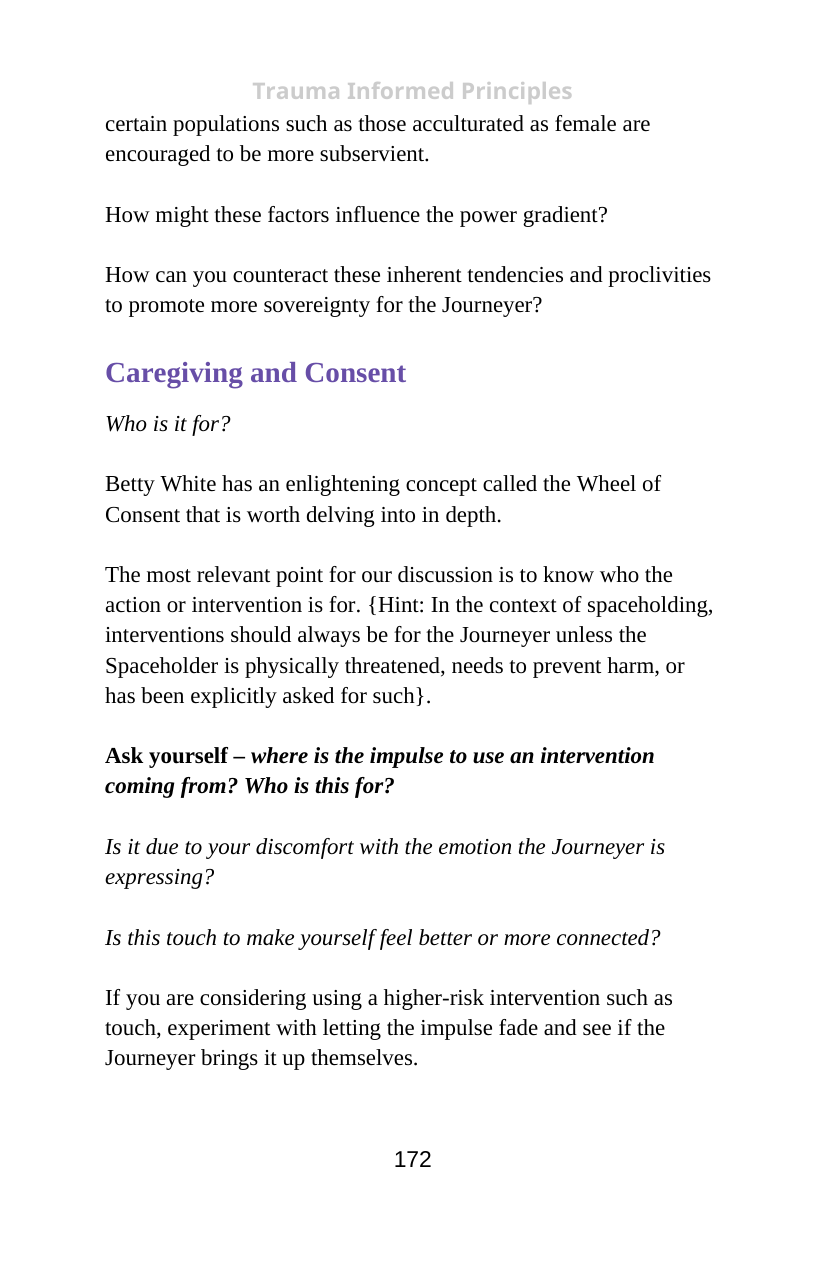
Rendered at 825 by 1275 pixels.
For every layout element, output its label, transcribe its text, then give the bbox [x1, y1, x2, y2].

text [105, 110, 720, 167]
text How might these factors influence the power gradient? [105, 201, 720, 227]
text Betty White has an enlightening concept called the Wheel of Consent that is worth delving into in depth. [105, 471, 720, 527]
text Who is it for? [105, 410, 720, 436]
text Is this touch to make yourself feel better or more connected? [105, 924, 720, 950]
subtitle Caregiving and Consent [105, 355, 720, 388]
text The most relevant point for our discussion is to know who the action or intervention is for. {Hint: In the context of spaceholding, interventions should always be for the Journeyer unless the Spaceholder is physically threatened, needs to prevent harm, or has been explicitly asked for such}. [105, 561, 720, 708]
text If you are considering using a higher-risk intervention such as touch, experiment with letting the impulse fade and see if the Journeyer brings it up themselves. [105, 984, 720, 1071]
text Ask yourself – where is the impulse to use an intervention coming from? Who is this for? [105, 742, 720, 799]
text How can you counteract these inherent tendencies and proclivities to promote more sovereignty for the Journeyer? [105, 261, 720, 318]
text Is it due to your discomfort with the emotion the Journeyer is expressing? [105, 833, 720, 889]
